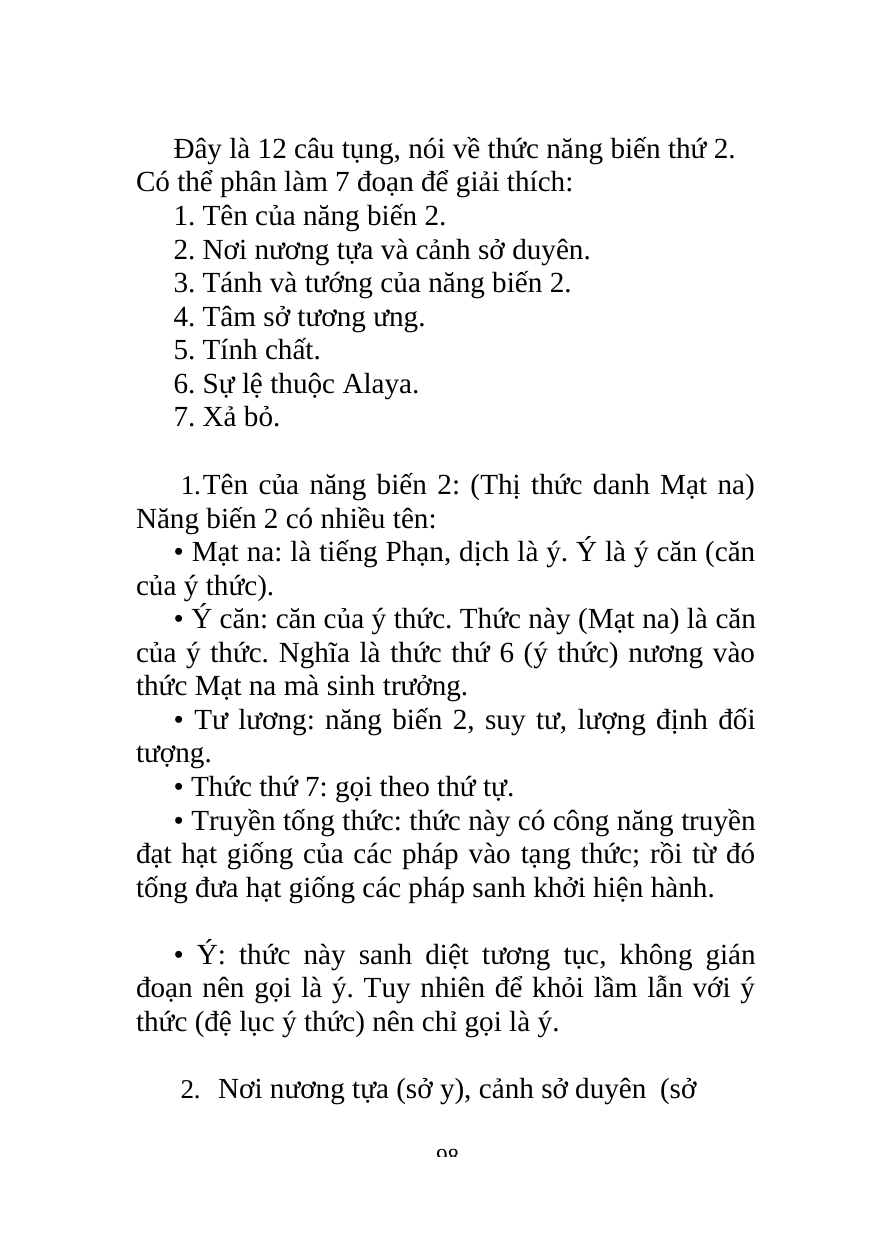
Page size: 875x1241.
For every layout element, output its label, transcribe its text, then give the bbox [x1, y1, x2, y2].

text Có thể phân làm 7 đoạn để giải thích: [136, 165, 782, 199]
list Tên của năng biến 2. [173, 199, 782, 232]
list Ý căn: căn của ý thức. Thức này (Mạt na) là căn của ý thức. Nghĩa là thức thứ 6 (ý thức) nương vào thức Mạt na mà sinh trưởng. [136, 601, 756, 702]
list Tính chất. [173, 333, 782, 367]
list Xả bỏ. [173, 400, 782, 434]
list Nơi nương tựa và cảnh sở duyên. [173, 232, 782, 266]
list Thức thứ 7: gọi theo thứ tự. [173, 769, 782, 803]
list Ý: thức này sanh diệt tương tục, không gián đoạn nên gọi là ý. Tuy nhiên để khỏi lầm lẫn với ý thức (đệ lục ý thức) nên chỉ gọi là ý. [136, 937, 756, 1037]
list Sự lệ thuộc Alaya. [173, 367, 782, 400]
list Tánh và tướng của năng biến 2. [173, 266, 782, 299]
list Tâm sở tương ưng. [173, 299, 782, 333]
list Tư lương: năng biến 2, suy tư, lượng định đối tượng. [136, 702, 756, 769]
list Mạt na: là tiếng Phạn, dịch là ý. Ý là ý căn (căn của ý thức). [136, 534, 756, 601]
list Tên của năng biến 2: (Thị thức danh Mạt na) Năng biến 2 có nhiều tên: [136, 467, 756, 534]
list Truyền tống thức: thức này có công năng truyền đạt hạt giống của các pháp vào tạng thức; rồi từ đó tống đưa hạt giống các pháp sanh khởi hiện hành. [136, 803, 756, 903]
list Nơi nương tựa (sở y), cảnh sở duyên (sở [180, 1071, 782, 1104]
text Đây là 12 câu tụng, nói về thức năng biến thứ 2. [173, 132, 782, 165]
